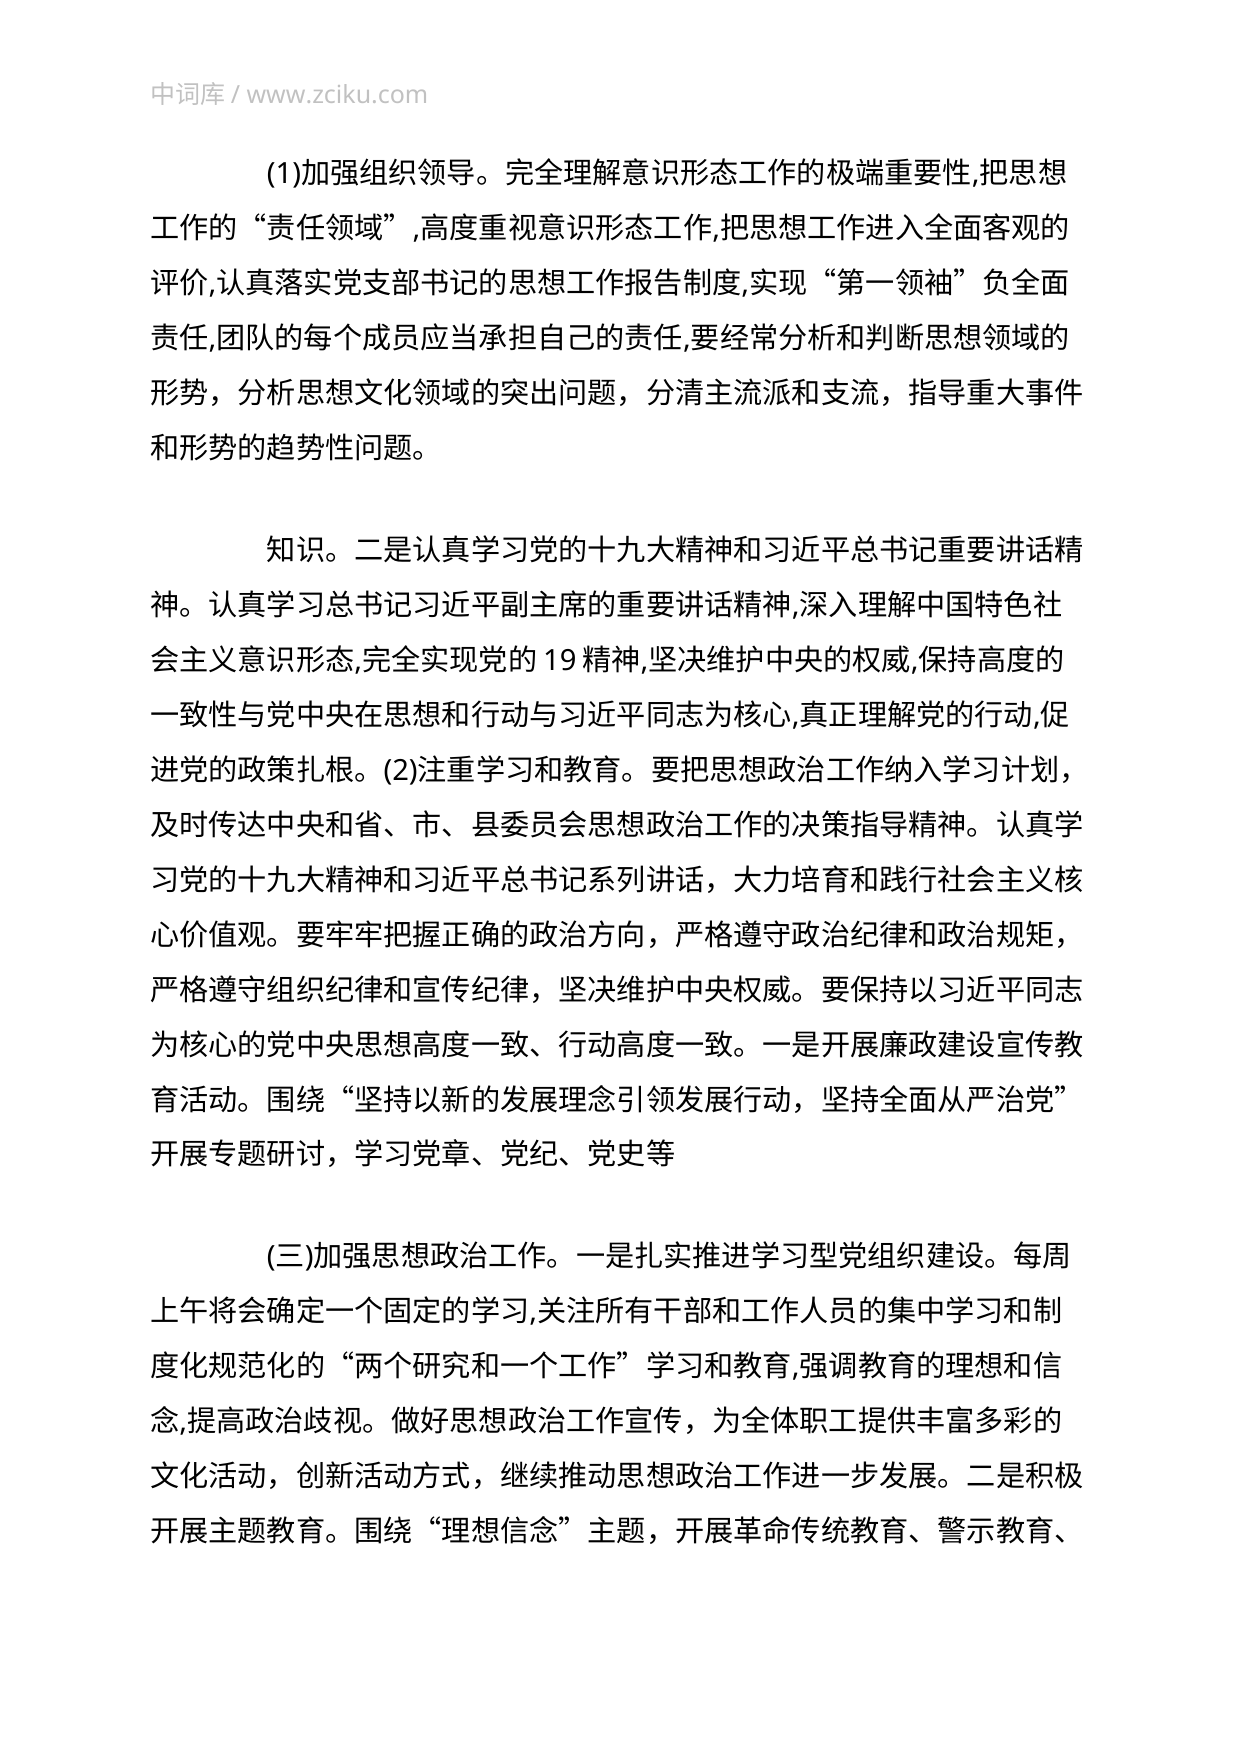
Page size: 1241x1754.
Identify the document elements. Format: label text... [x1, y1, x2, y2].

text (1)加强组织领导。完全理解意识形态工作的极端重要性,把思想工作的“责任领域”,高度重视意识形态工作,把思想工作进入全面客观的评价,认真落实党支部书记的思想工作报告制度,实现“第一领袖”负全面责任,团队的每个成员应当承担自己的责任,要经常分析和判断思想领域的形势，分析思想文化领域的突出问题，分清主流派和支流，指导重大事件和形势的趋势性问题。 [150, 150, 1090, 467]
text 知识。二是认真学习党的十九大精神和习近平总书记重要讲话精神。认真学习总书记习近平副主席的重要讲话精神,深入理解中国特色社会主义意识形态,完全实现党的19精神,坚决维护中央的权威,保持高度的一致性与党中央在思想和行动与习近平同志为核心,真正理解党的行动,促进党的政策扎根。(2)注重学习和教育。要把思想政治工作纳入学习计划，及时传达中央和省、市、县委员会思想政治工作的决策指导精神。认真学习党的十九大精神和习近平总书记系列讲话，大力培育和践行社会主义核心价值观。要牢牢把握正确的政治方向，严格遵守政治纪律和政治规矩，严格遵守组织纪律和宣传纪律，坚决维护中央权威。要保持以习近平同志为核心的党中央思想高度一致、行动高度一致。一是开展廉政建设宣传教育活动。围绕“坚持以新的发展理念引领发展行动，坚持全面从严治党”开展专题研讨，学习党章、党纪、党史等 [150, 527, 1090, 1173]
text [150, 1233, 1090, 1550]
